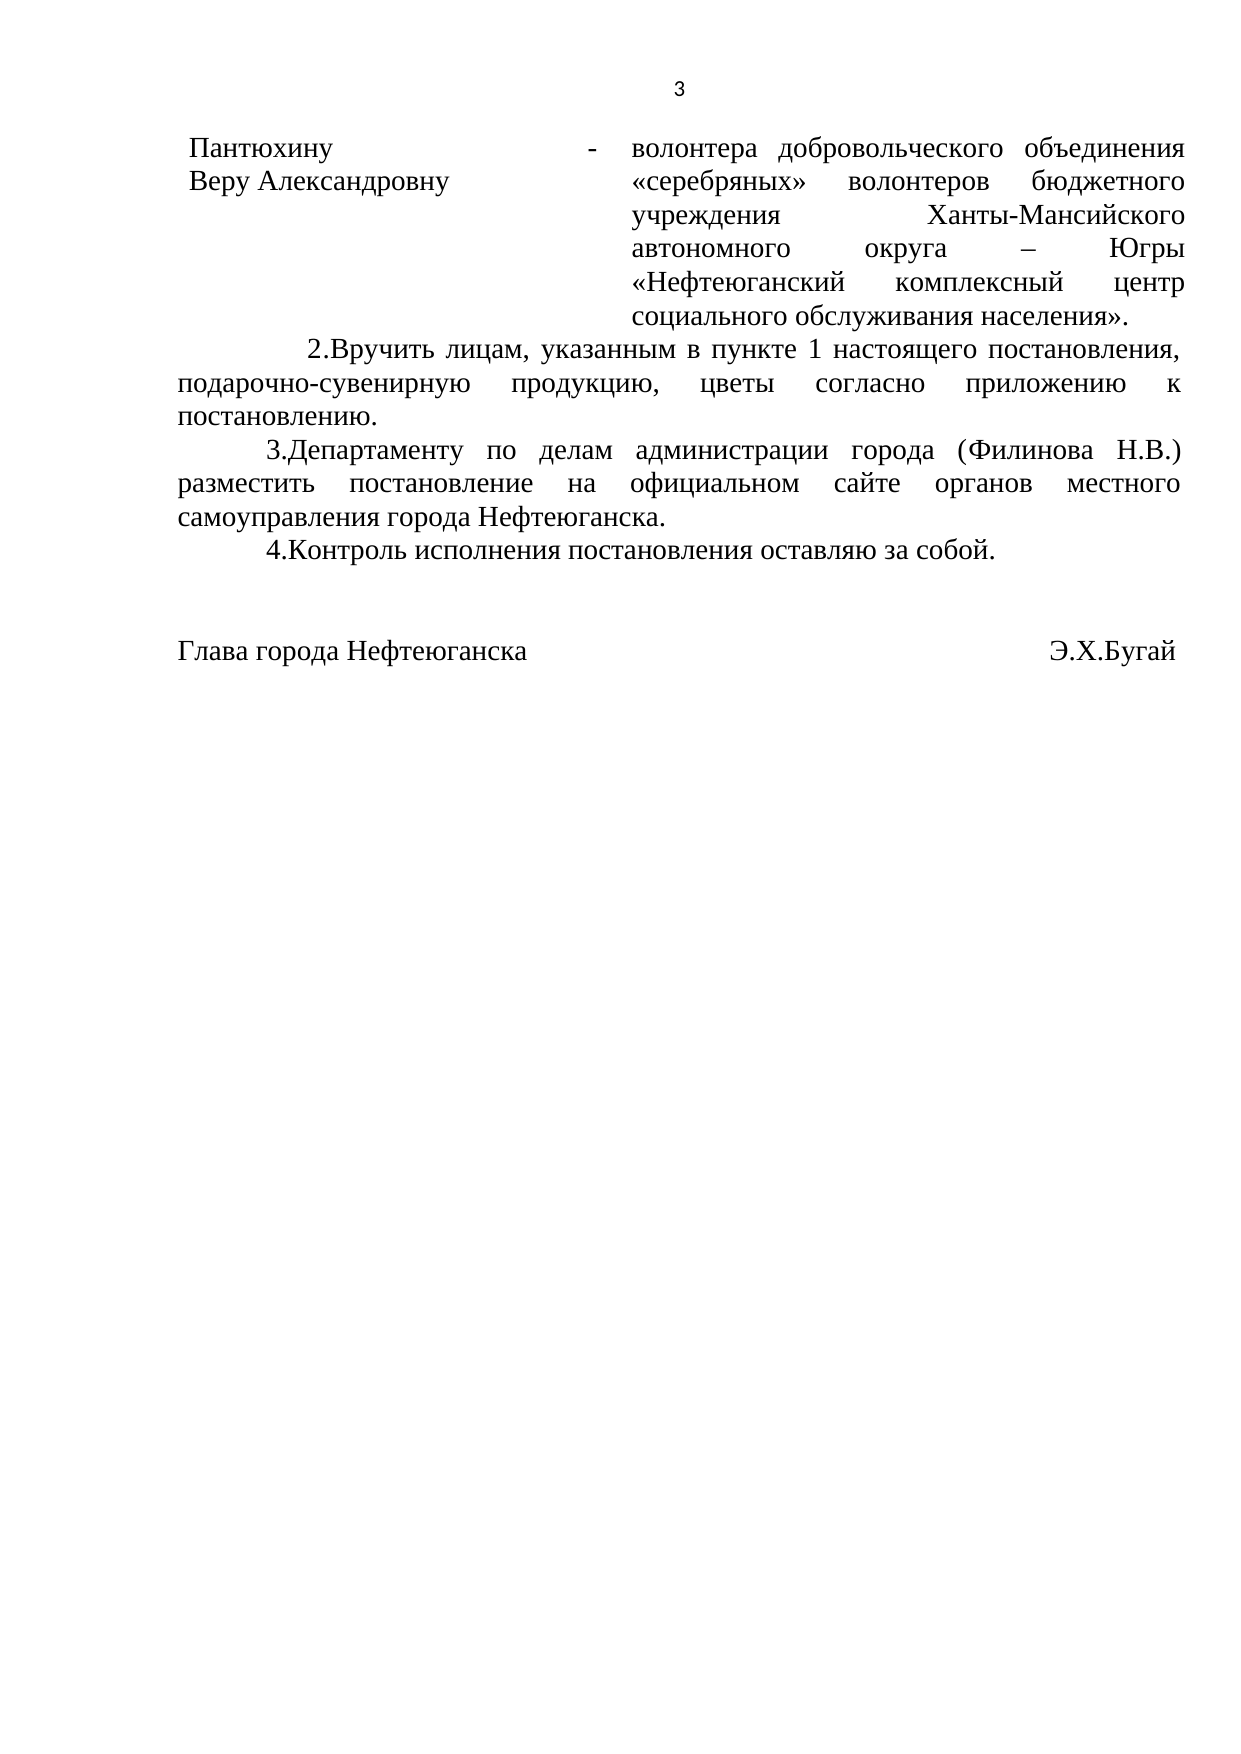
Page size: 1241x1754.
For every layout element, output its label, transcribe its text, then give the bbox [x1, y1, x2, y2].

text Глава города Нефтеюганска Э.Х.Бугай [177, 633, 1181, 667]
text 4.Контроль исполнения постановления оставляю за собой. [177, 532, 1181, 566]
table_cell - [576, 130, 620, 331]
text 3.Департаменту по делам администрации города (Филинова Н.В.) разместить постановление на официальном сайте органов местного самоуправления города Нефтеюганска. [177, 432, 1181, 532]
text 2.Вручить лицам, указанным в пункте 1 настоящего постановления, подарочно-сувенирную продукцию, цветы согласно приложению к постановлению. [177, 331, 1181, 432]
table_cell Пантюхину Веру Александровну [177, 130, 576, 331]
table_cell волонтера добровольческого объединения «серебряных» волонтеров бюджетного учреждения Ханты-Мансийского автономного округа – Югры «Нефтеюганский комплексный центр социального обслуживания населения». [620, 130, 1197, 331]
